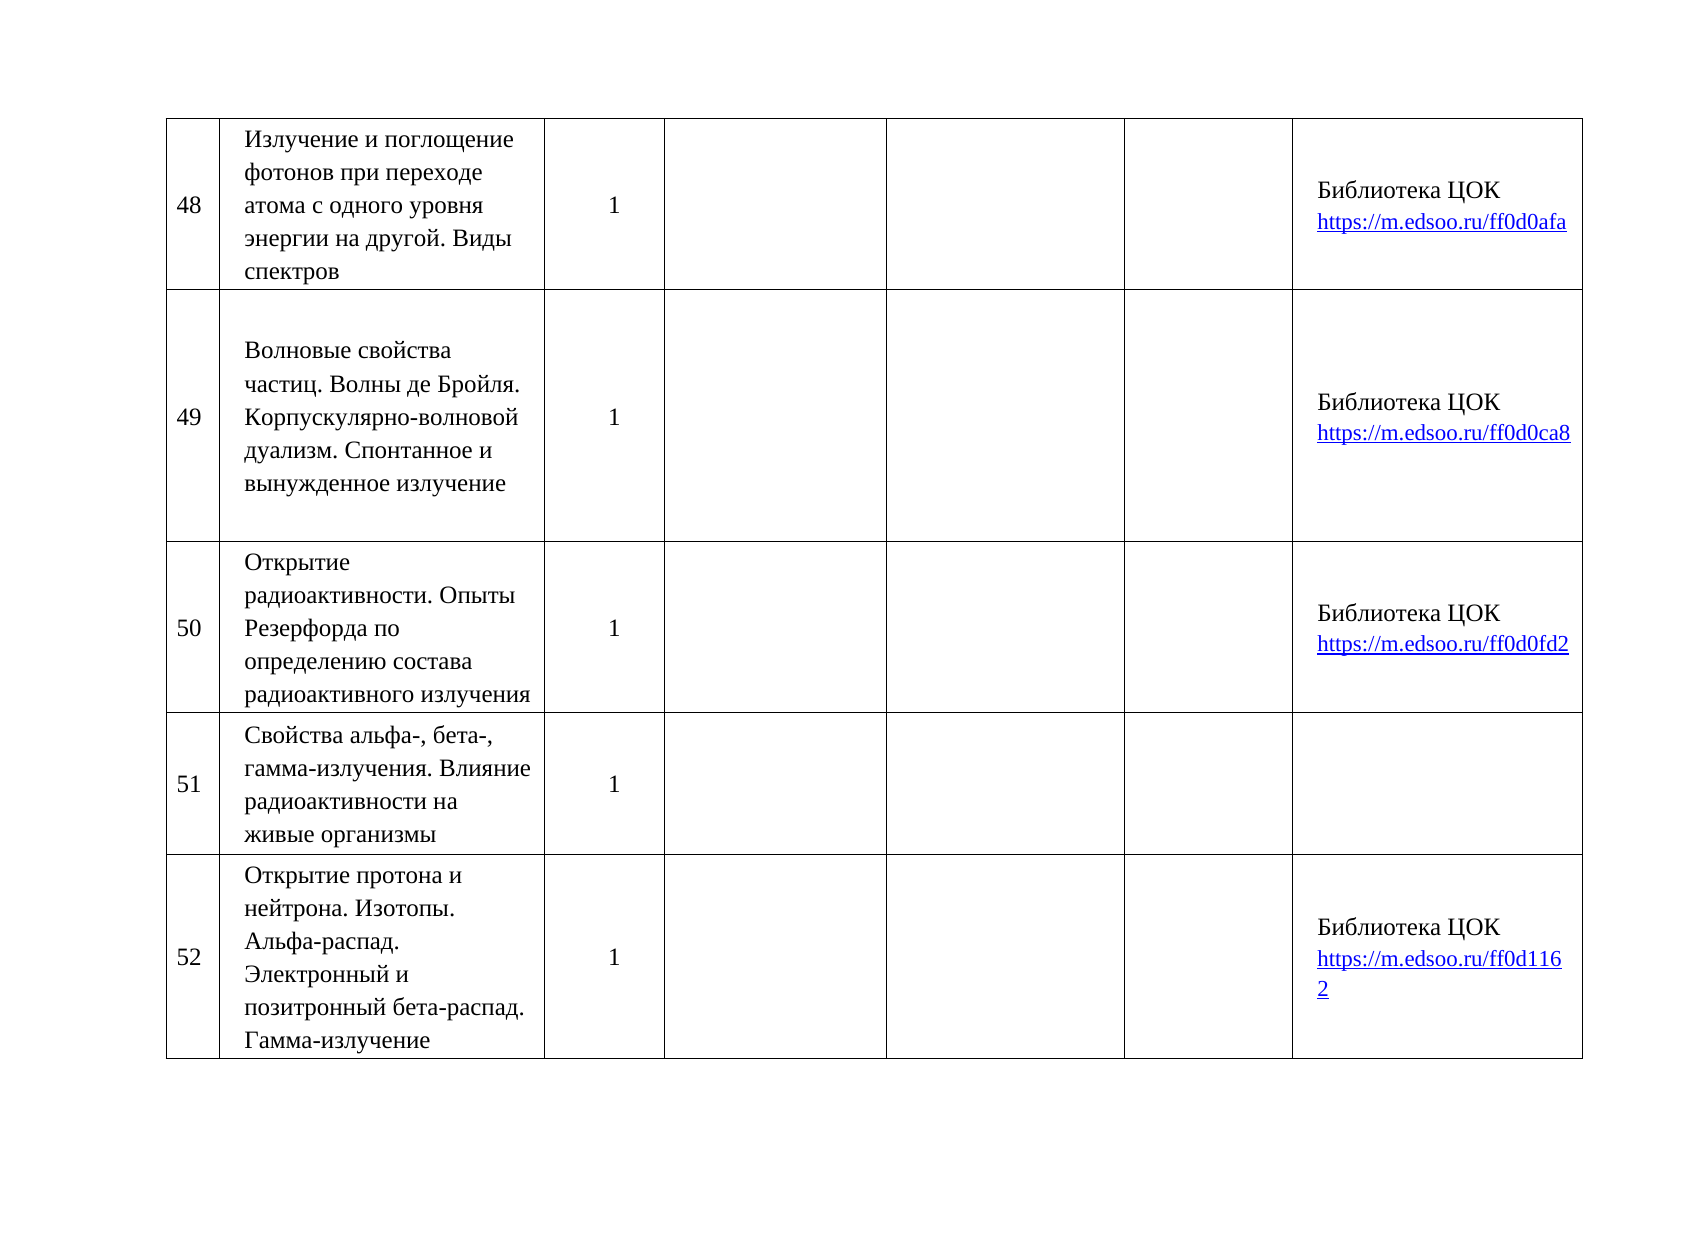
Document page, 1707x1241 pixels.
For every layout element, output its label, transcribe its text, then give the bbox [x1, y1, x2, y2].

table_cell Библиотека ЦОК https://m.edsoo.ru/ff0d0fd2 [1293, 542, 1582, 712]
table_cell 1 [545, 290, 664, 541]
table_cell Излучение и поглощение фотонов при переходе атома с одного уровня энергии на другой. Виды спектров [220, 119, 544, 289]
table_cell 50 [167, 542, 219, 712]
table_cell 1 [545, 542, 664, 712]
table_cell [1125, 855, 1292, 1058]
table_cell [887, 290, 1124, 541]
table_cell Открытие протона и нейтрона. Изотопы. Альфа-распад. Электронный и позитронный бета-распад. Гамма-излучение [220, 855, 544, 1058]
table_cell 1 [545, 713, 664, 854]
table_cell 49 [167, 290, 219, 541]
table_cell [665, 855, 886, 1058]
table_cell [1293, 119, 1582, 289]
table_cell [1125, 119, 1292, 289]
table_cell Волновые свойства частиц. Волны де Бройля. Корпускулярно-волновой дуализм. Спонтанное и вынужденное излучение [220, 290, 544, 541]
table_cell Библиотека ЦОК https://m.edsoo.ru/ff0d1162 [1293, 855, 1582, 1058]
table_cell [887, 542, 1124, 712]
table_cell [1125, 542, 1292, 712]
table_cell [665, 119, 886, 289]
table_cell Библиотека ЦОК https://m.edsoo.ru/ff0d0ca8 [1293, 290, 1582, 541]
table_cell [665, 542, 886, 712]
table_cell 51 [167, 713, 219, 854]
table_cell 1 [545, 119, 664, 289]
table_cell [665, 713, 886, 854]
table_cell [887, 855, 1124, 1058]
table_cell [887, 713, 1124, 854]
table_cell Свойства альфа-, бета-, гамма-излучения. Влияние радиоактивности на живые организмы [220, 713, 544, 854]
table_cell [1293, 713, 1582, 854]
table_cell [665, 290, 886, 541]
table_cell [887, 119, 1124, 289]
table_cell 1 [545, 855, 664, 1058]
table_cell 48 [167, 119, 219, 289]
table_cell 52 [167, 855, 219, 1058]
table_cell Открытие радиоактивности. Опыты Резерфорда по определению состава радиоактивного излучения [220, 542, 544, 712]
table_cell [1125, 713, 1292, 854]
table_cell [1125, 290, 1292, 541]
